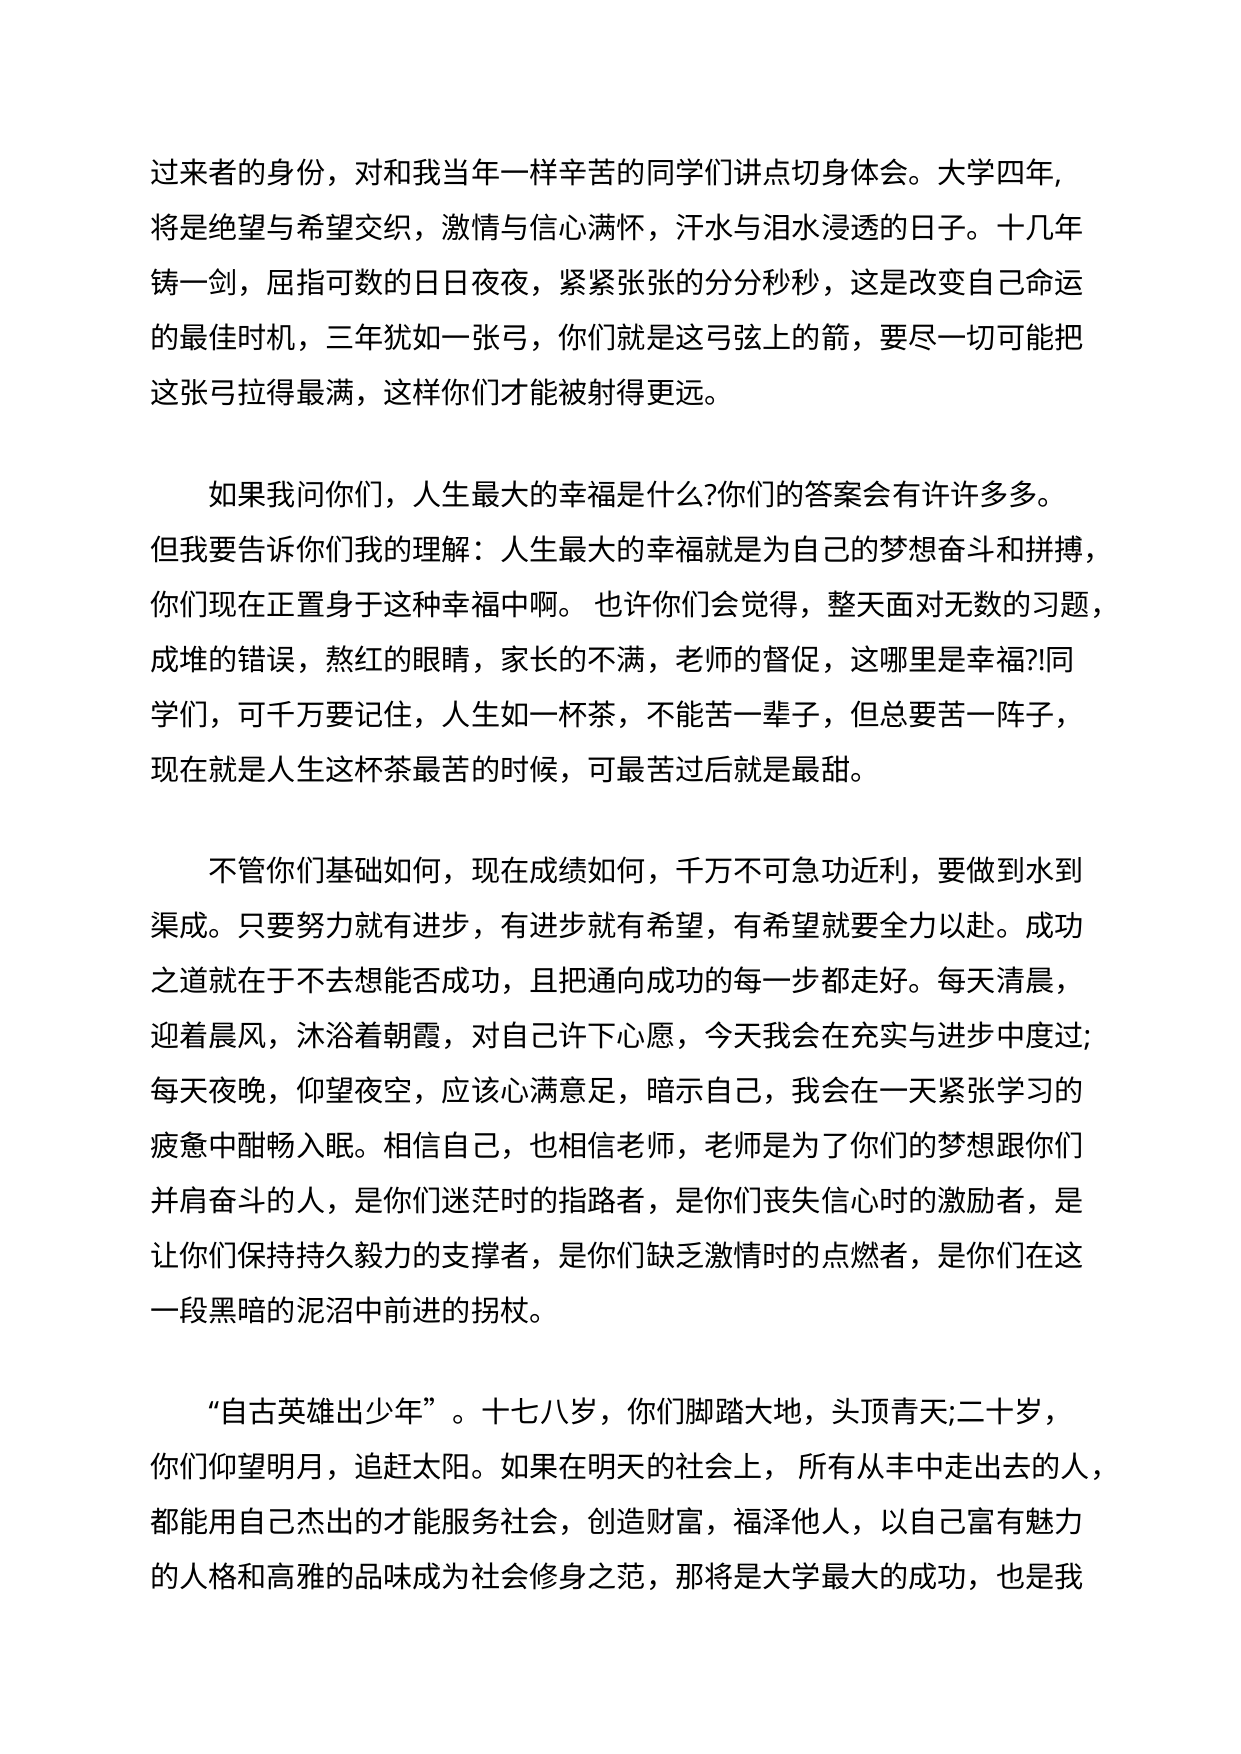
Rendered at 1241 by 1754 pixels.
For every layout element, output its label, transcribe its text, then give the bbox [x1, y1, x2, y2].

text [150, 150, 1090, 412]
text 不管你们基础如何，现在成绩如何，千万不可急功近利，要做到水到渠成。只要努力就有进步，有进步就有希望，有希望就要全力以赴。成功之道就在于不去想能否成功，且把通向成功的每一步都走好。每天清晨，迎着晨风，沐浴着朝霞，对自己许下心愿，今天我会在充实与进步中度过;每天夜晚，仰望夜空，应该心满意足，暗示自己，我会在一天紧张学习的疲惫中酣畅入眠。相信自己，也相信老师，老师是为了你们的梦想跟你们并肩奋斗的人，是你们迷茫时的指路者，是你们丧失信心时的激励者，是让你们保持持久毅力的支撑者，是你们缺乏激情时的点燃者，是你们在这一段黑暗的泥沼中前进的拐杖。 [150, 848, 1090, 1329]
text 如果我问你们，人生最大的幸福是什么?你们的答案会有许许多多。但我要告诉你们我的理解：人生最大的幸福就是为自己的梦想奋斗和拼搏，你们现在正置身于这种幸福中啊。 也许你们会觉得，整天面对无数的习题，成堆的错误，熬红的眼睛，家长的不满，老师的督促，这哪里是幸福?!同学们，可千万要记住，人生如一杯茶，不能苦一辈子，但总要苦一阵子，现在就是人生这杯茶最苦的时候，可最苦过后就是最甜。 [150, 471, 1090, 788]
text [150, 1389, 1090, 1596]
